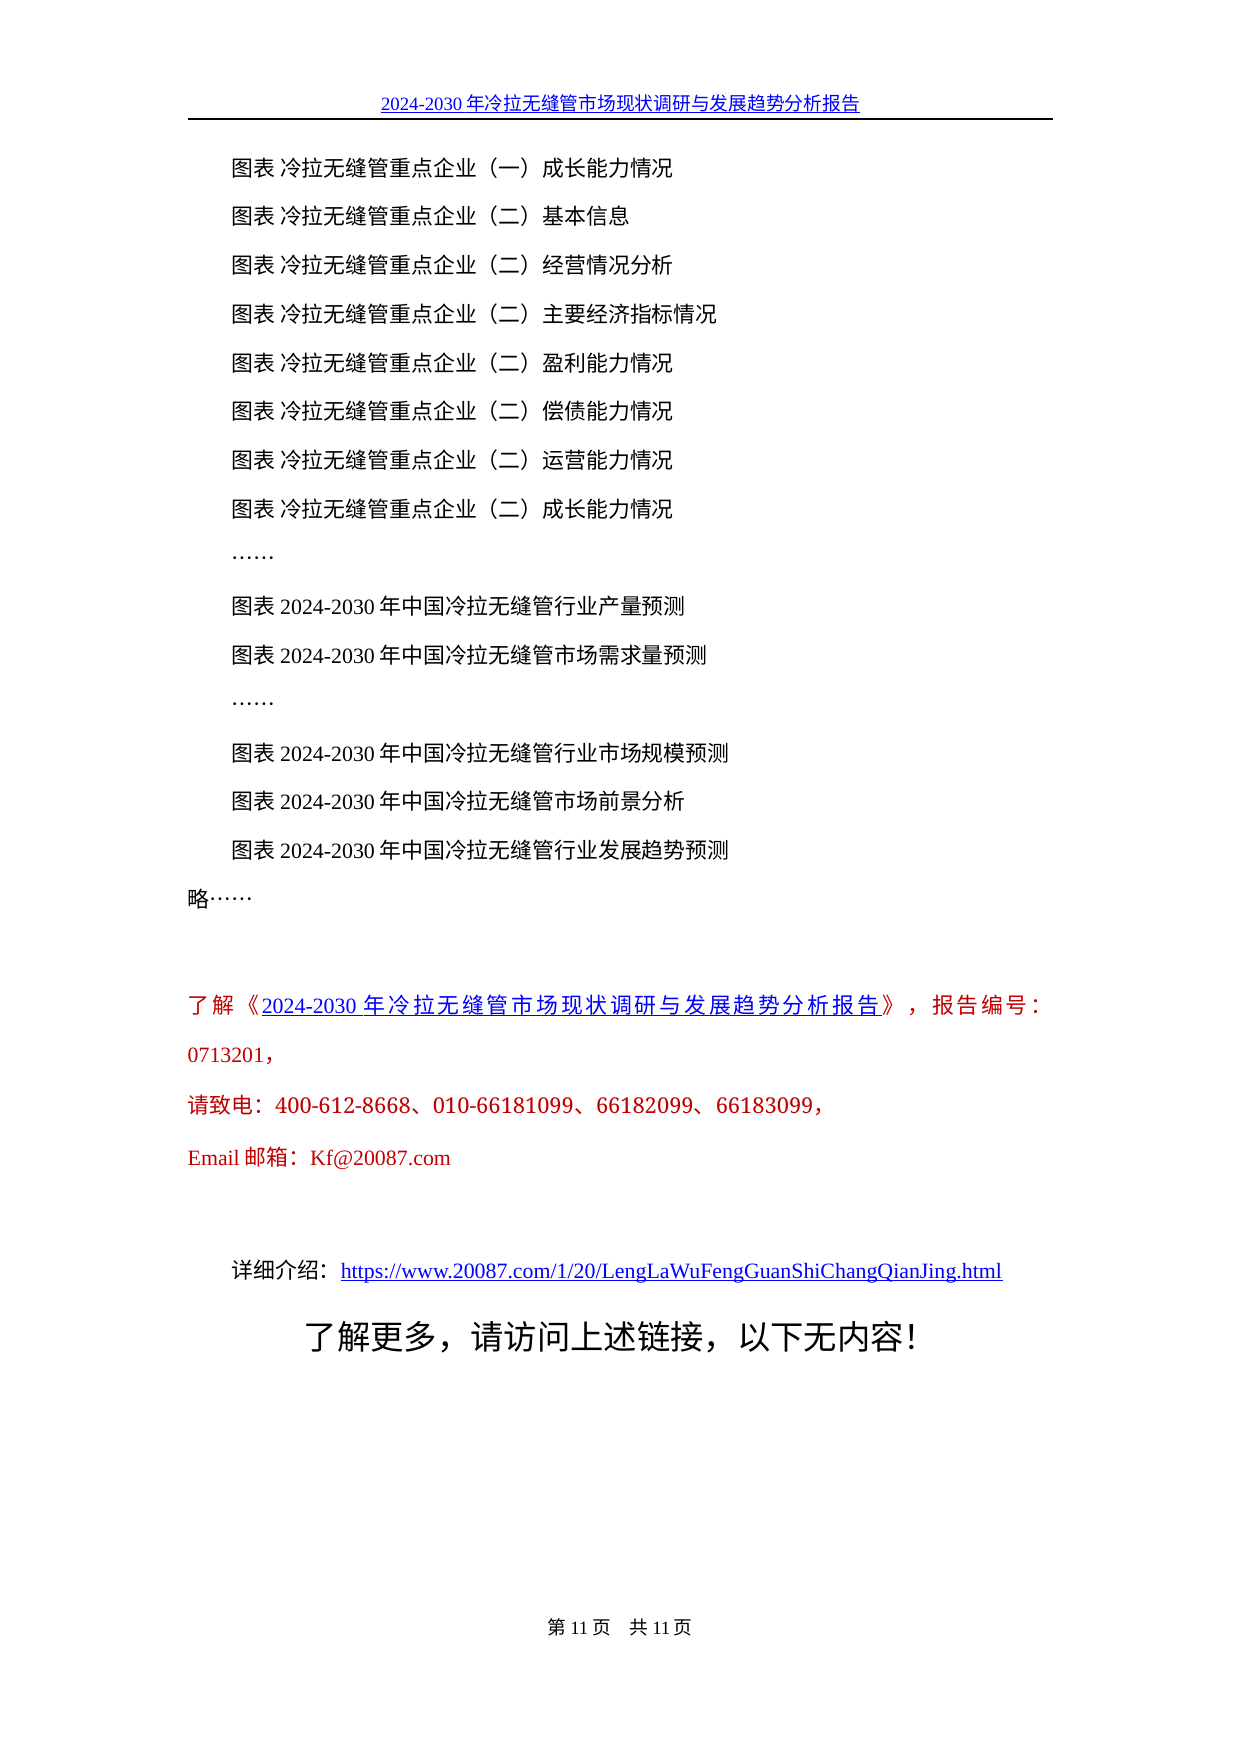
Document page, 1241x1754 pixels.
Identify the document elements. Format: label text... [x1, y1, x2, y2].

text Email邮箱：Kf@20087.com [187, 1140, 1053, 1172]
title 了解更多，请访问上述链接，以下无内容！ [187, 1303, 1053, 1368]
text 了解《2024-2030年冷拉无缝管市场现状调研与发展趋势分析报告》，报告编号：0713201， [187, 988, 1053, 1069]
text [187, 150, 1053, 914]
text 请致电：400-612-8668、010-66181099、66182099、66183099， [187, 1088, 1053, 1121]
text 详细介绍：https://www.20087.com/1/20/LengLaWuFengGuanShiChangQianJing.html [187, 1253, 1053, 1285]
